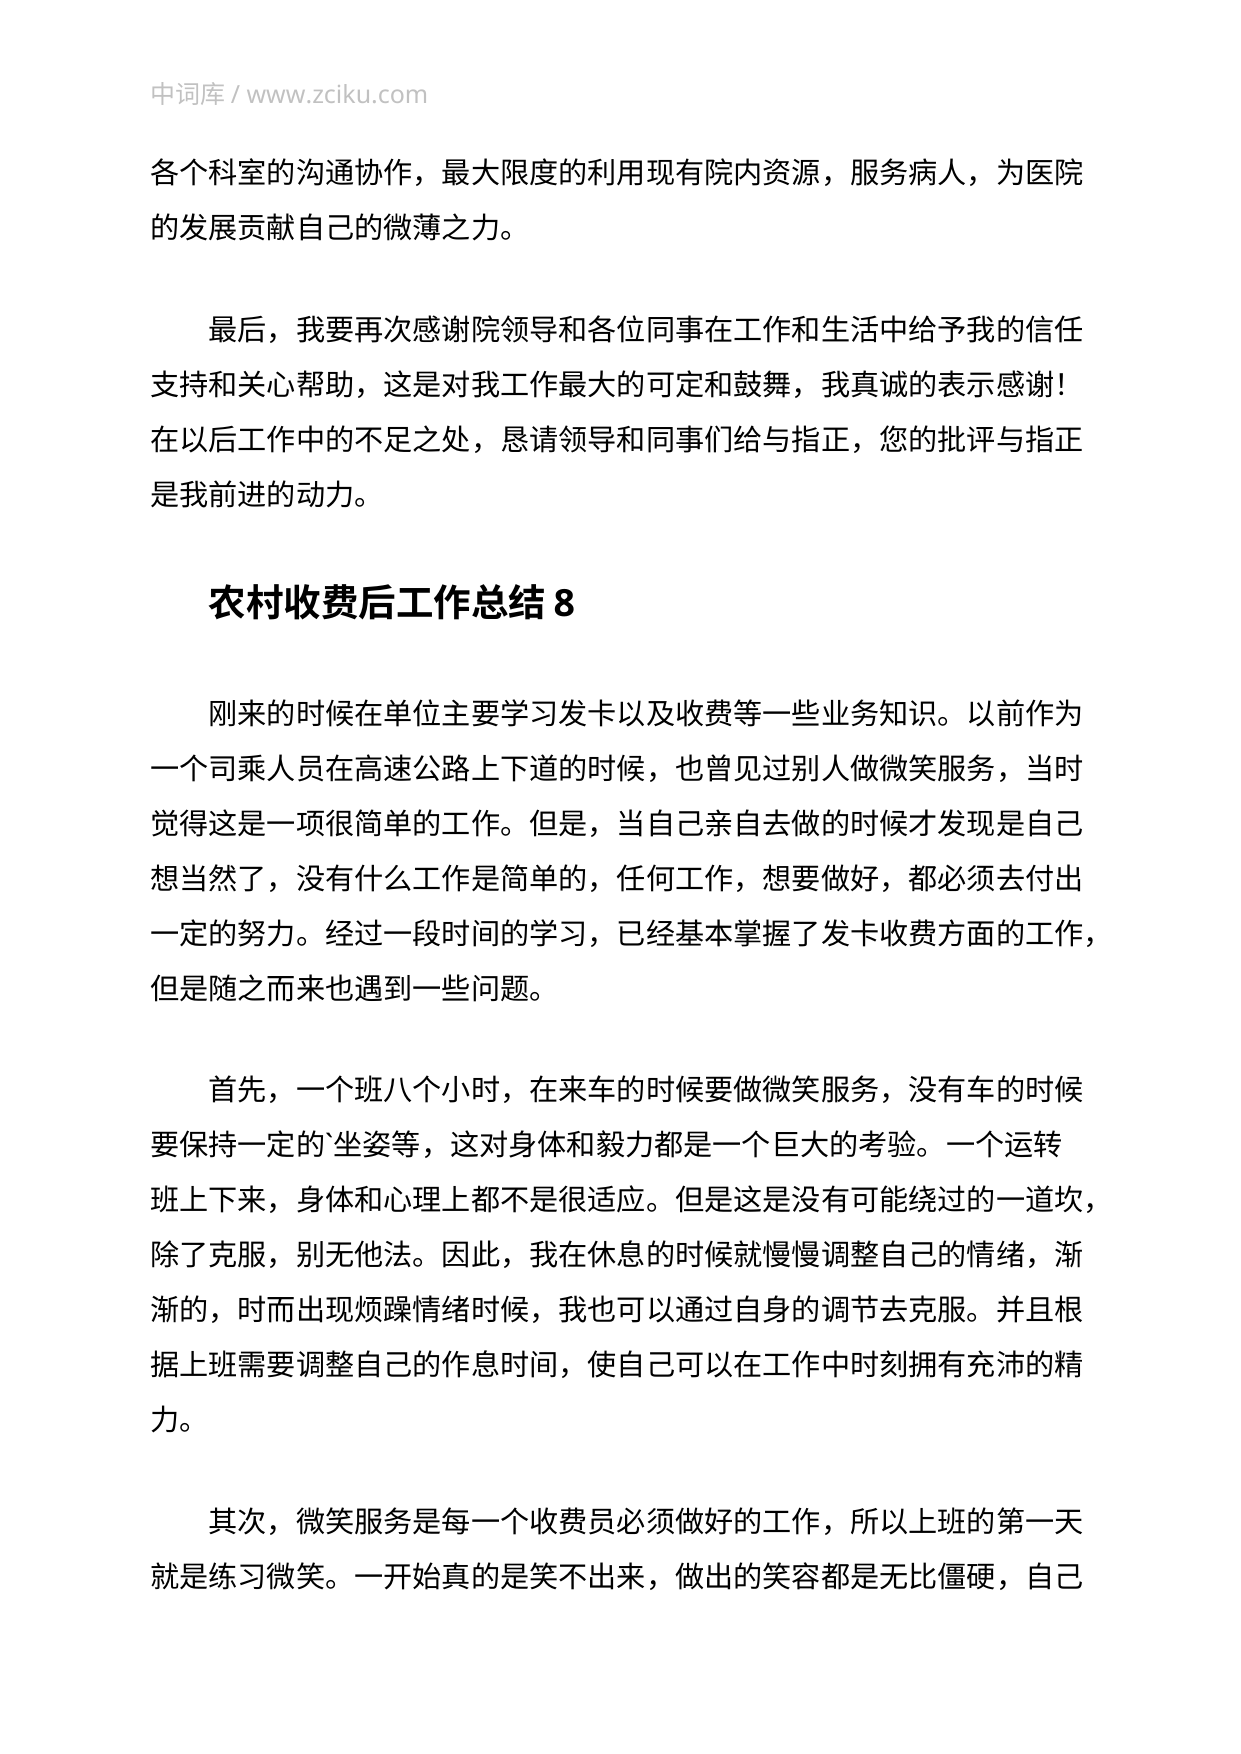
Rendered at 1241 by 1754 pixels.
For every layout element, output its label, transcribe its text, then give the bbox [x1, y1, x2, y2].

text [150, 150, 1090, 247]
text 首先，一个班八个小时，在来车的时候要做微笑服务，没有车的时候要保持一定的`坐姿等，这对身体和毅力都是一个巨大的考验。一个运转班上下来，身体和心理上都不是很适应。但是这是没有可能绕过的一道坎，除了克服，别无他法。因此，我在休息的时候就慢慢调整自己的情绪，渐渐的，时而出现烦躁情绪时候，我也可以通过自身的调节去克服。并且根据上班需要调整自己的作息时间，使自己可以在工作中时刻拥有充沛的精力。 [150, 1067, 1090, 1439]
text 农村收费后工作总结8 [150, 573, 1090, 628]
text 刚来的时候在单位主要学习发卡以及收费等一些业务知识。以前作为一个司乘人员在高速公路上下道的时候，也曾见过别人做微笑服务，当时觉得这是一项很简单的工作。但是，当自己亲自去做的时候才发现是自己想当然了，没有什么工作是简单的，任何工作，想要做好，都必须去付出一定的努力。经过一段时间的学习，已经基本掌握了发卡收费方面的工作，但是随之而来也遇到一些问题。 [150, 691, 1090, 1007]
text 最后，我要再次感谢院领导和各位同事在工作和生活中给予我的信任支持和关心帮助，这是对我工作最大的可定和鼓舞，我真诚的表示感谢！在以后工作中的不足之处，恳请领导和同事们给与指正，您的批评与指正是我前进的动力。 [150, 307, 1090, 514]
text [150, 1498, 1090, 1595]
